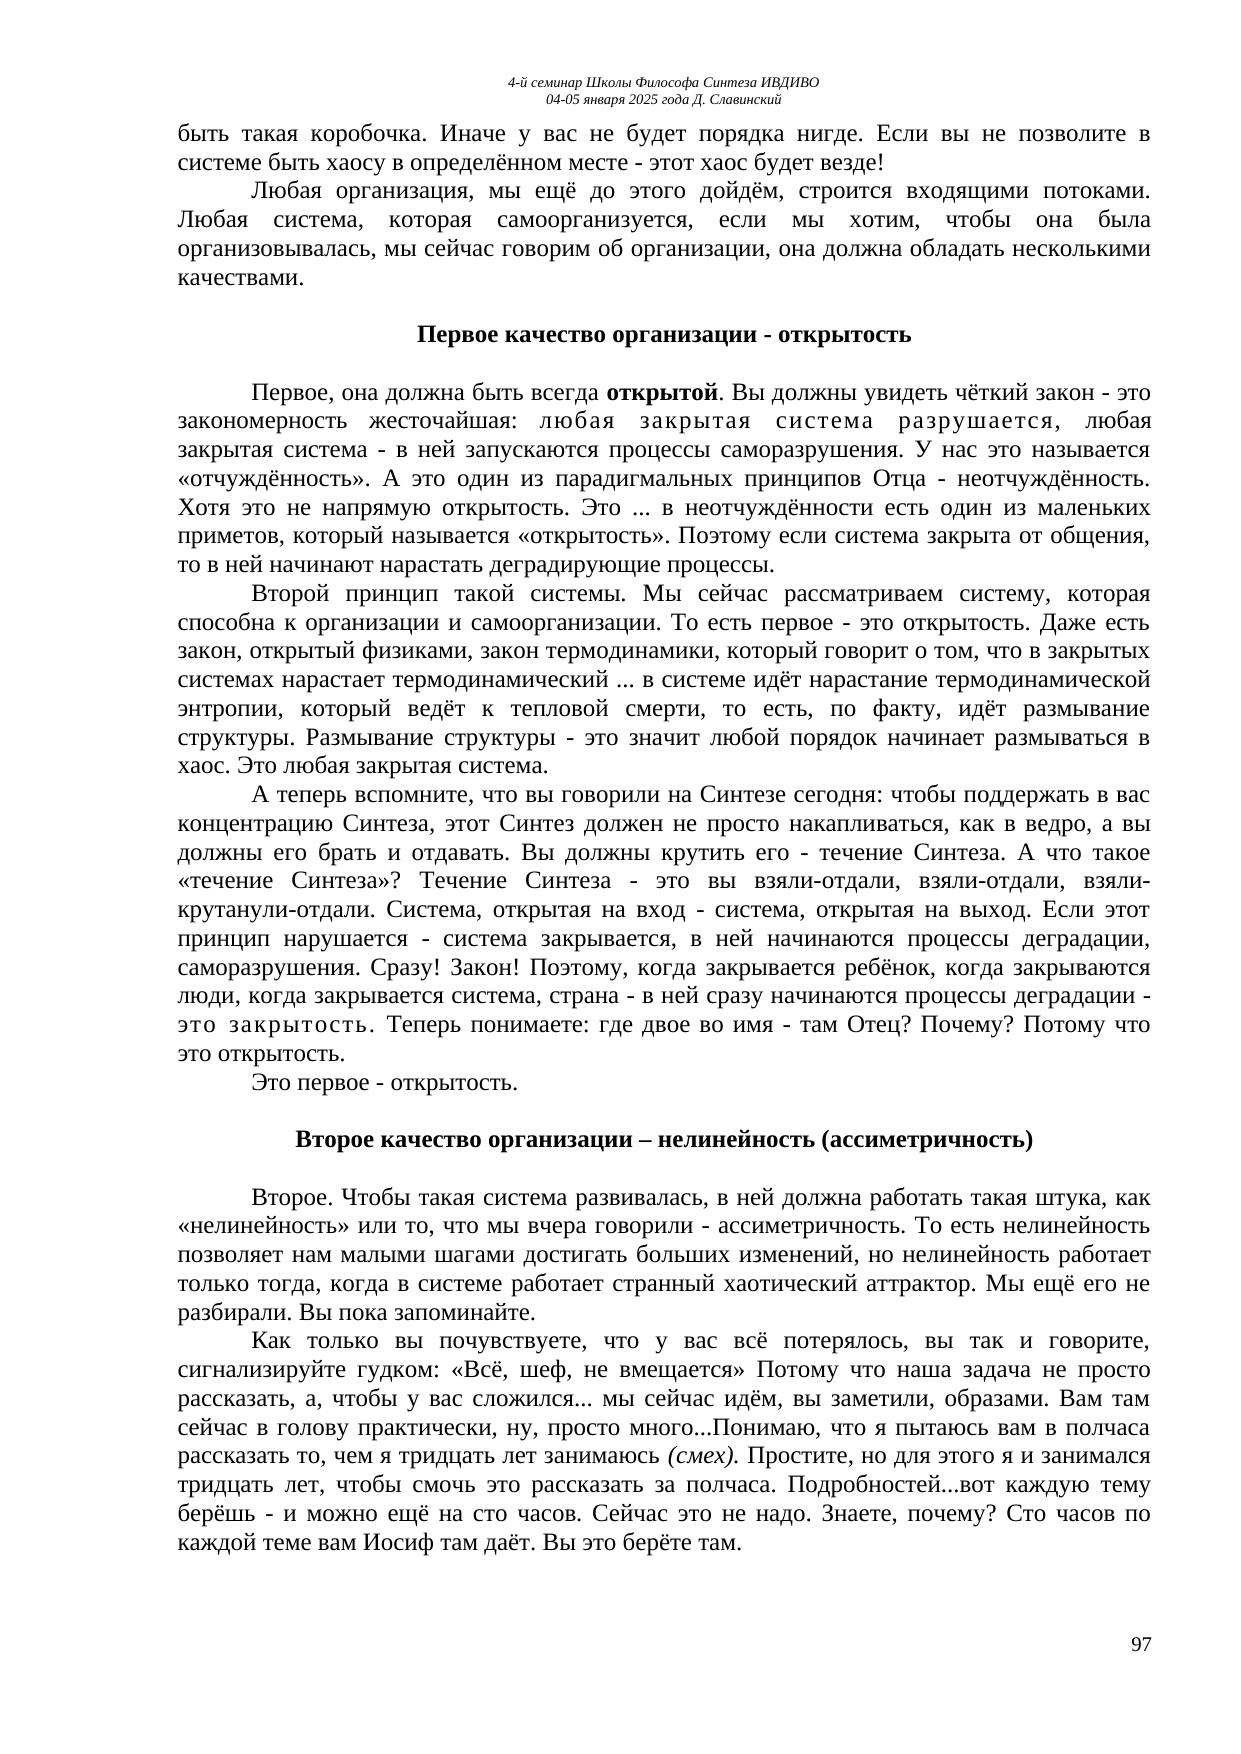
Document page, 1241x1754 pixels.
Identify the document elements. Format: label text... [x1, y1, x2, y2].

text Второй принцип такой системы. Мы сейчас рассматриваем систему, которая способна к организации и самоорганизации. То есть первое - это открытость. Даже есть закон, открытый физиками, закон термодинамики, который говорит о том, что в закрытых системах нарастает термодинамический ... в системе идёт нарастание термодинамической энтропии, который ведёт к тепловой смерти, то есть, по факту, идёт размывание структуры. Размывание структуры - это значит любой порядок начинает размываться в хаос. Это любая закрытая система. [177, 578, 1152, 779]
text Второе качество организации – нелинейность (ассиметричность) [177, 1124, 1152, 1153]
text Как только вы почувствуете, что у вас всё потерялось, вы так и говорите, сигнализируйте гудком: «Всё, шеф, не вмещается» Потому что наша задача не просто рассказать, а, чтобы у вас сложился... мы сейчас идём, вы заметили, образами. Вам там сейчас в голову практически, ну, просто много...Понимаю, что я пытаюсь вам в полчаса рассказать то, чем я тридцать лет занимаюсь (смех). Простите, но для этого я и занимался тридцать лет, чтобы смочь это рассказать за полчаса. Подробностей...вот каждую тему берёшь - и можно ещё на сто часов. Сейчас это не надо. Знаете, почему? Сто часов по каждой теме вам Иосиф там даёт. Вы это берёте там. [177, 1326, 1152, 1556]
text А теперь вспомните, что вы говорили на Синтезе сегодня: чтобы поддержать в вас концентрацию Синтеза, этот Синтез должен не просто накапливаться, как в ведро, а вы должны его брать и отдавать. Вы должны крутить его - течение Синтеза. А что такое «течение Синтеза»? Течение Синтеза - это вы взяли-отдали, взяли-отдали, взяли-крутанули-отдали. Система, открытая на вход - система, открытая на выход. Если этот принцип нарушается - система закрывается, в ней начинаются процессы деградации, саморазрушения. Сразу! Закон! Поэтому, когда закрывается ребёнок, когда закрываются люди, когда закрывается система, страна - в ней сразу начинаются процессы деградации - это закрытость. Теперь понимаете: где двое во имя - там Отец? Почему? Потому что это открытость. [177, 779, 1152, 1067]
text Первое, она должна быть всегда открытой. Вы должны увидеть чёткий закон - это закономерность жесточайшая: любая закрытая система разрушается, любая закрытая система - в ней запускаются процессы саморазрушения. У нас это называется «отчуждённость». А это один из парадигмальных принципов Отца - неотчуждённость. Хотя это не напрямую открытость. Это ... в неотчуждённости есть один из маленьких приметов, который называется «открытость». Поэтому если система закрыта от общения, то в ней начинают нарастать деградирующие процессы. [177, 377, 1152, 578]
text Второе. Чтобы такая система развивалась, в ней должна работать такая штука, как «нелинейность» или то, что мы вчера говорили - ассиметричность. То есть нелинейность позволяет нам малыми шагами достигать больших изменений, но нелинейность работает только тогда, когда в системе работает странный хаотический аттрактор. Мы ещё его не разбирали. Вы пока запоминайте. [177, 1182, 1152, 1326]
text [177, 118, 1152, 176]
text Первое качество организации - открытость [177, 319, 1152, 348]
text Любая организация, мы ещё до этого дойдём, строится входящими потоками. Любая система, которая самоорганизуется, если мы хотим, чтобы она была организовывалась, мы сейчас говорим об организации, она должна обладать несколькими качествами. [177, 176, 1152, 291]
text Это первое - открытость. [177, 1067, 1152, 1096]
